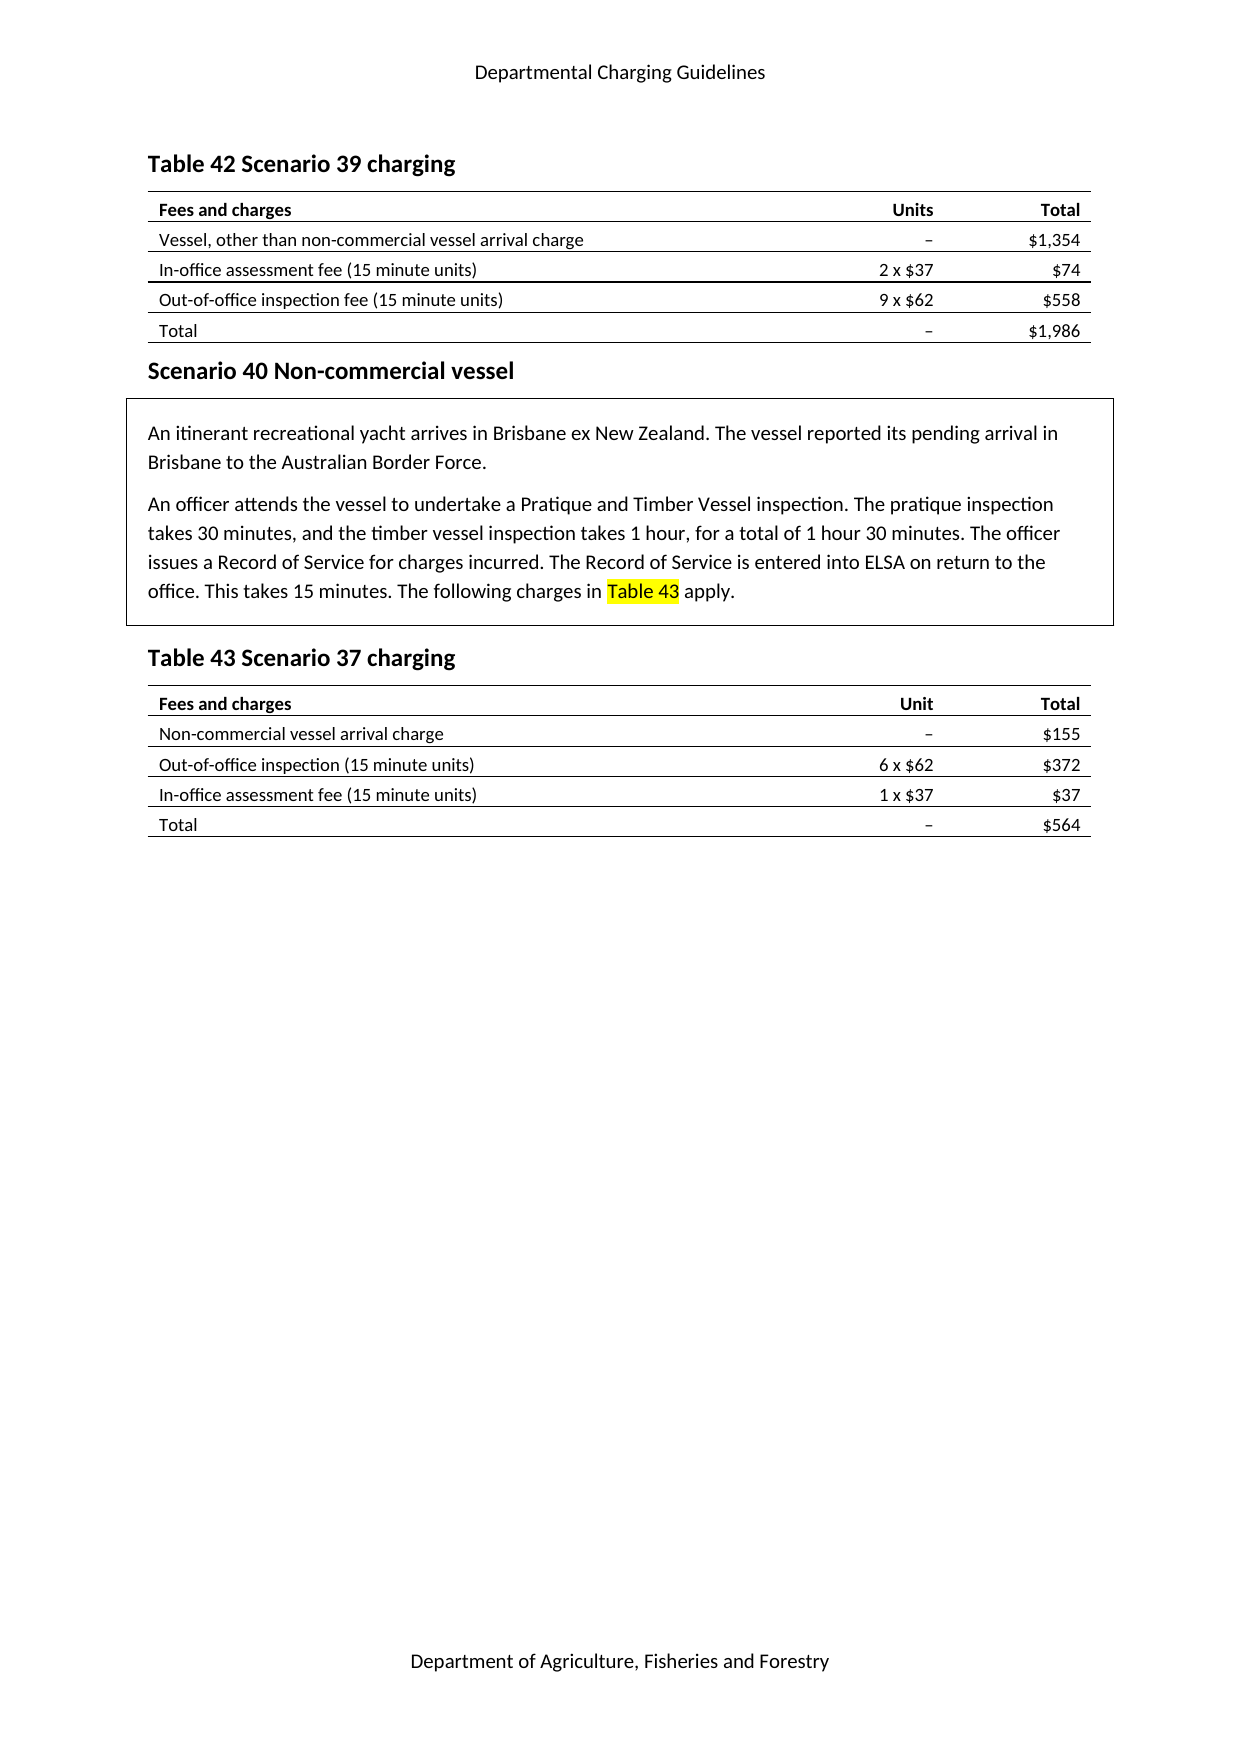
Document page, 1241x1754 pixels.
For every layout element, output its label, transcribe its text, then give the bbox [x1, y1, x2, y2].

text Table 42 Scenario 39 charging [148, 148, 1092, 178]
table_cell 6 x $62 [767, 747, 944, 776]
table_cell – [767, 807, 944, 836]
table_cell – [767, 222, 944, 251]
text Table 43 Scenario 37 charging [148, 642, 1092, 673]
table_cell $372 [945, 747, 1091, 776]
table_cell – [767, 313, 944, 342]
table_cell $1,986 [945, 313, 1091, 342]
table_cell Total [148, 807, 767, 836]
table_cell Total [148, 313, 767, 342]
text An itinerant recreational yacht arrives in Brisbane ex New Zealand. The vessel reported its pending arrival in Brisbane to the Australian Border Force. [127, 399, 1113, 469]
table_header Units [767, 192, 944, 221]
text An officer attends the vessel to undertake a Pratique and Timber Vessel inspection. The pratique inspection takes 30 minutes, and the timber vessel inspection takes 1 hour, for a total of 1 hour 30 minutes. The officer issues a Record of Service for charges incurred. The Record of Service is entered into ELSA on return to the office. This takes 15 minutes. The following charges in Table 43 apply. [127, 469, 1113, 625]
table_cell Out-of-office inspection (15 minute units) [148, 747, 767, 776]
text Scenario 40 Non-commercial vessel [148, 355, 1092, 386]
table_cell Vessel, other than non-commercial vessel arrival charge [148, 222, 767, 251]
table_cell $558 [945, 283, 1091, 312]
table_header Total [945, 192, 1091, 221]
table_header Total [945, 686, 1091, 715]
table_cell 1 x $37 [767, 777, 944, 806]
table_header Unit [767, 686, 944, 715]
table_cell In-office assessment fee (15 minute units) [148, 252, 767, 281]
table_cell 9 x $62 [767, 283, 944, 312]
table_header Fees and charges [148, 192, 767, 221]
table_cell $155 [945, 716, 1091, 746]
table_cell $37 [945, 777, 1091, 806]
table_cell Non-commercial vessel arrival charge [148, 716, 767, 746]
table_cell 2 x $37 [767, 252, 944, 281]
table_cell $564 [945, 807, 1091, 836]
table_cell – [767, 716, 944, 746]
table_cell $1,354 [945, 222, 1091, 251]
table_cell Out-of-office inspection fee (15 minute units) [148, 283, 767, 312]
table_cell In-office assessment fee (15 minute units) [148, 777, 767, 806]
table_cell $74 [945, 252, 1091, 281]
table_header Fees and charges [148, 686, 767, 715]
